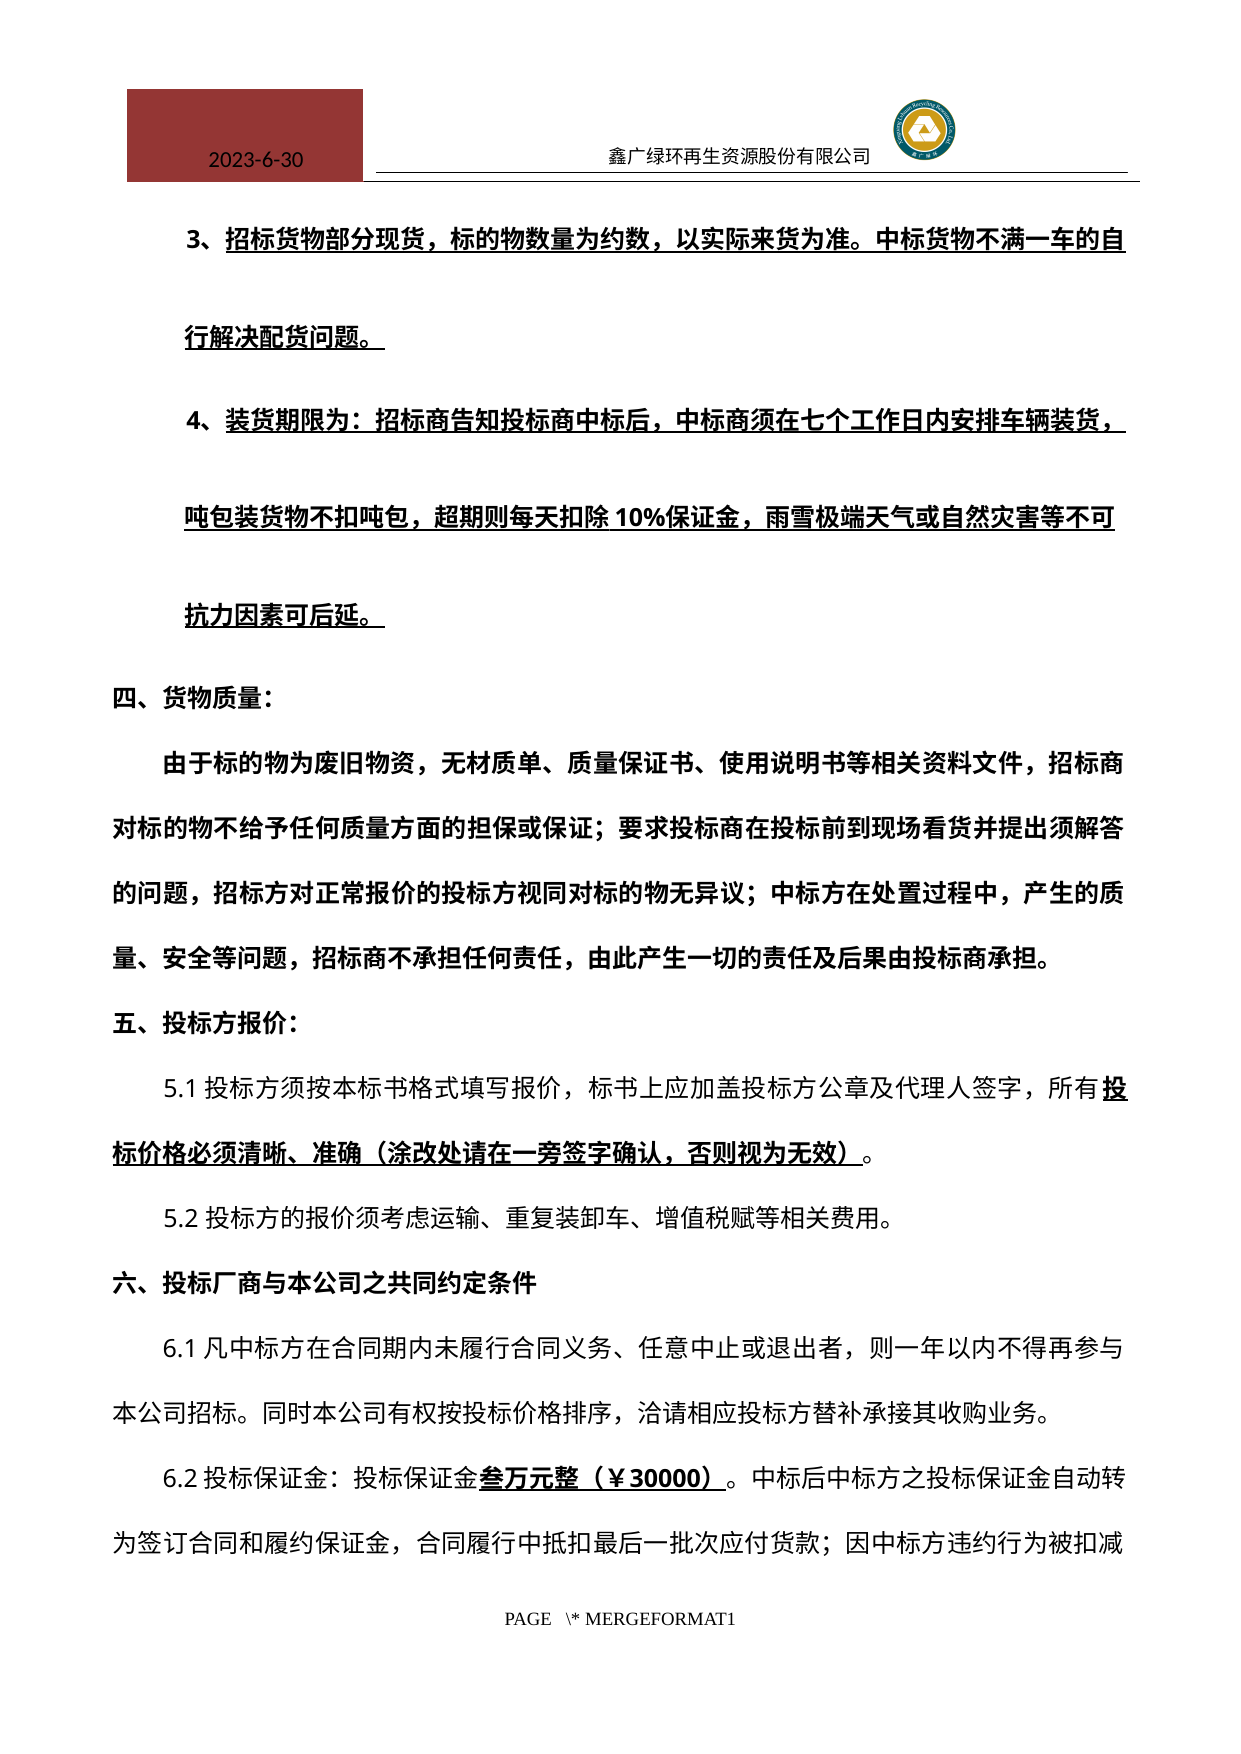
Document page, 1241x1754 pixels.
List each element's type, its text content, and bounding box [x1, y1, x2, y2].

text 5.2 投标方的报价须考虑运输、重复装卸车、增值税赋等相关费用。 [112, 1184, 1128, 1249]
text 6.1凡中标方在合同期内未履行合同义务、任意中止或退出者，则一年以内不得再参与本公司招标。同时本公司有权按投标价格排序，洽请相应投标方替补承接其收购业务。 [112, 1314, 1128, 1444]
text 四、货物质量： [112, 664, 1128, 729]
text 5.1投标方须按本标书格式填写报价，标书上应加盖投标方公章及代理人签字，所有投标价格必须清晰、准确（涂改处请在一旁签字确认，否则视为无效）。 [112, 1054, 1128, 1184]
list 招标货物部分现货，标的物数量为约数，以实际来货为准。中标货物不满一车的自行解决配货问题。 [184, 205, 1128, 368]
text 由于标的物为废旧物资，无材质单、质量保证书、使用说明书等相关资料文件，招标商对标的物不给予任何质量方面的担保或保证；要求投标商在投标前到现场看货并提出须解答的问题，招标方对正常报价的投标方视同对标的物无异议；中标方在处置过程中，产生的质量、安全等问题，招标商不承担任何责任，由此产生一切的责任及后果由投标商承担。 [112, 729, 1128, 989]
picture [892, 96, 959, 164]
list 装货期限为：招标商告知投标商中标后，中标商须在七个工作日内安排车辆装货，吨包装货物不扣吨包，超期则每天扣除10%保证金，雨雪极端天气或自然灾害等不可抗力因素可后延。 [184, 386, 1128, 646]
text 六、投标厂商与本公司之共同约定条件 [112, 1249, 1128, 1314]
text 五、投标方报价： [112, 989, 1128, 1054]
